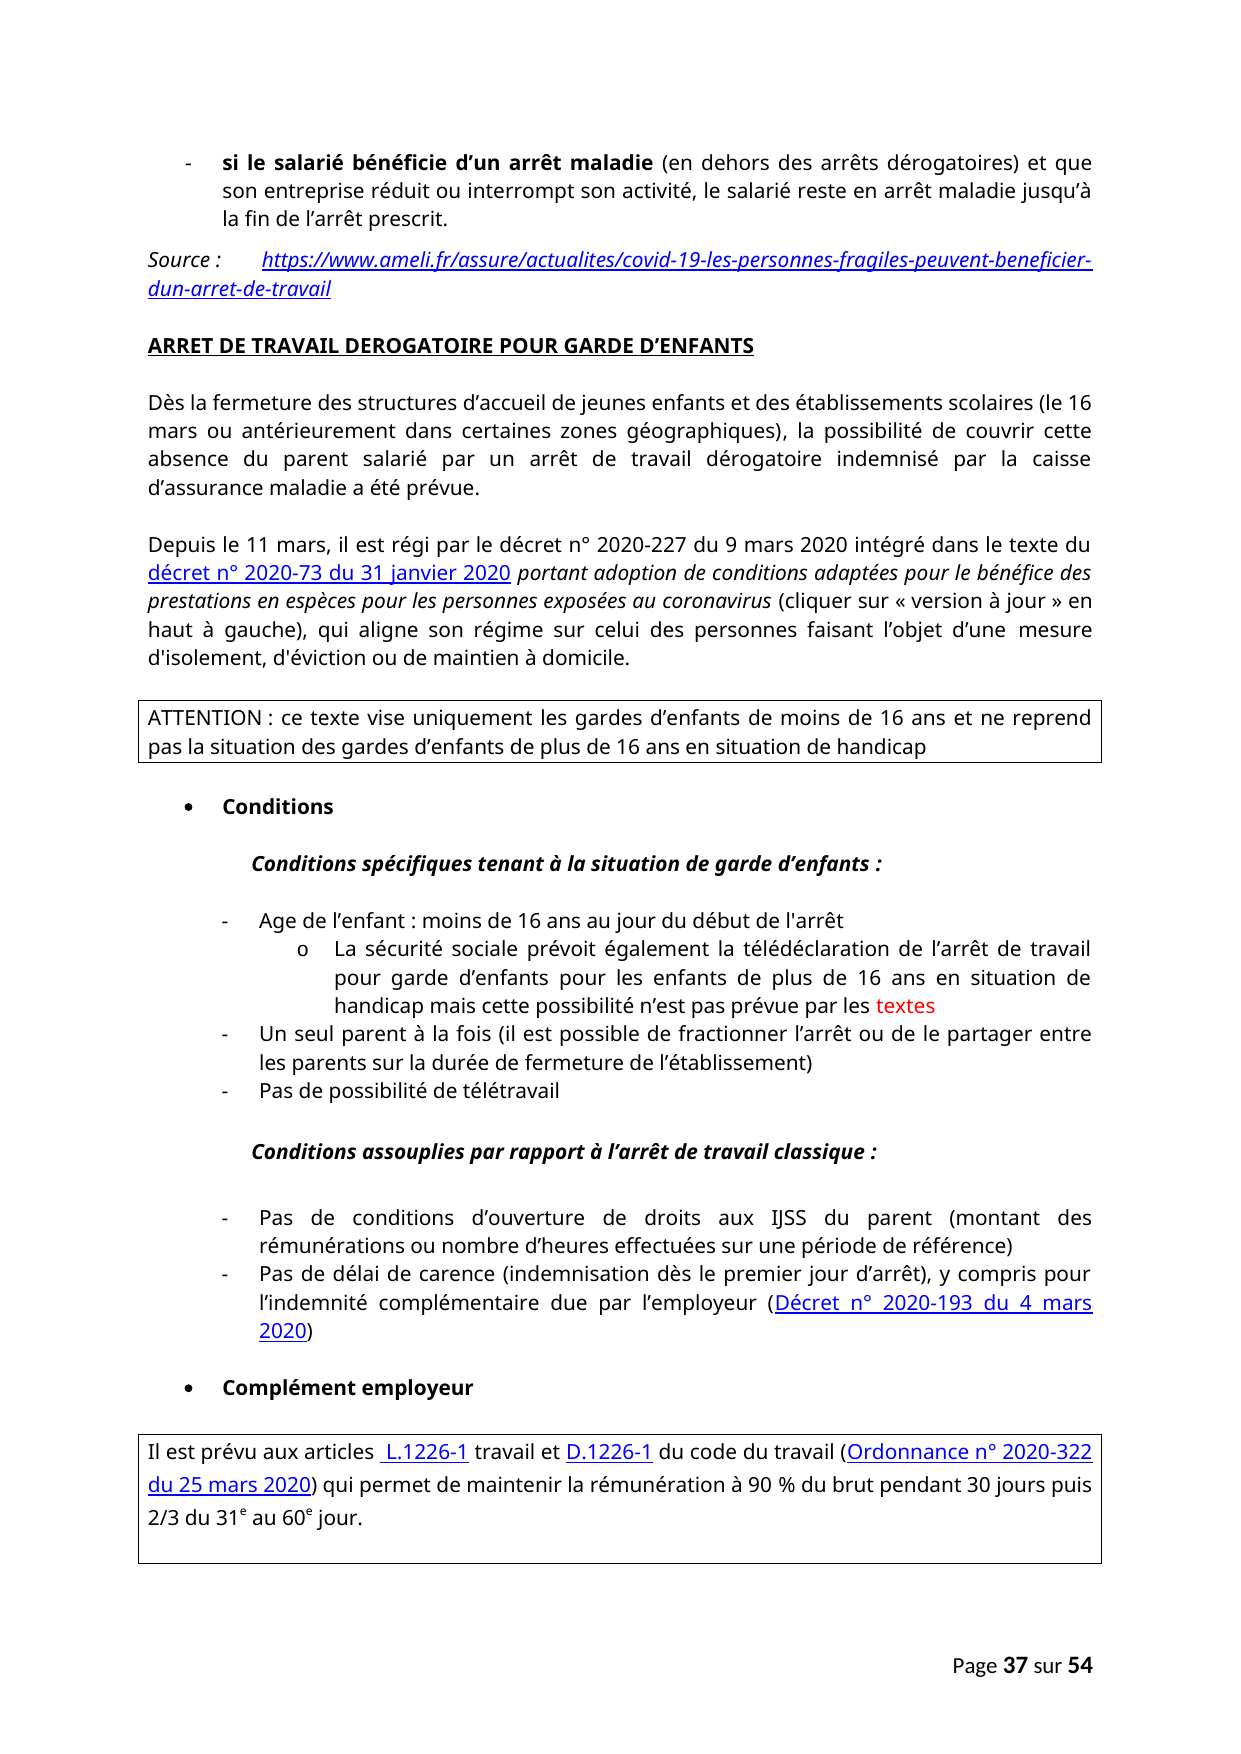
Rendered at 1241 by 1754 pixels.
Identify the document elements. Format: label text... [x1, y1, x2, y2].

text ARRET DE TRAVAIL DEROGATOIRE POUR GARDE D’ENFANTS [148, 331, 1093, 359]
list Conditions assouplies par rapport à l’arrêt de travail classique : [251, 1137, 1093, 1166]
text Dès la fermeture des structures d’accueil de jeunes enfants et des établissements scolaires (le 16 mars ou antérieurement dans certaines zones géographiques), la possibilité de couvrir cette absence du parent salarié par un arrêt de travail dérogatoire indemnisé par la caisse d’assurance maladie a été prévue. [148, 388, 1093, 501]
text ATTENTION : ce texte vise uniquement les gardes d’enfants de moins de 16 ans et ne reprend pas la situation des gardes d’enfants de plus de 16 ans en situation de handicap [139, 701, 1101, 762]
list Conditions [185, 792, 1093, 820]
list Il est prévu aux articles L.1226-1 travail et D.1226-1 du code du travail (Ordonnance n° 2020-322 du 25 mars 2020) qui permet de maintenir la rémunération à 90 % du brut pendant 30 jours puis 2/3 du 31e au 60e jour. [139, 1435, 1101, 1531]
list Un seul parent à la fois (il est possible de fractionner l’arrêt ou de le partager entre les parents sur la durée de fermeture de l’établissement) [221, 1019, 1093, 1076]
list La sécurité sociale prévoit également la télédéclaration de l’arrêt de travail pour garde d’enfants pour les enfants de plus de 16 ans en situation de handicap mais cette possibilité n’est pas prévue par les textes [296, 934, 1093, 1019]
list Pas de possibilité de télétravail [221, 1076, 1093, 1105]
list Pas de conditions d’ouverture de droits aux IJSS du parent (montant des rémunérations ou nombre d’heures effectuées sur une période de référence) [221, 1203, 1093, 1259]
list Age de l’enfant : moins de 16 ans au jour du début de l'arrêt [221, 906, 1093, 934]
list si le salarié bénéficie d’un arrêt maladie (en dehors des arrêts dérogatoires) et que son entreprise réduit ou interrompt son activité, le salarié reste en arrêt maladie jusqu’à la fin de l’arrêt prescrit. [185, 148, 1093, 233]
list Conditions spécifiques tenant à la situation de garde d’enfants : [251, 849, 1093, 877]
text Source : https://www.ameli.fr/assure/actualites/covid-19-les-personnes-fragiles-peuvent-beneficier-dun-arret-de-travail [148, 245, 1093, 302]
list Complément employeur [185, 1373, 1093, 1402]
text Depuis le 11 mars, il est régi par le décret n° 2020-227 du 9 mars 2020 intégré dans le texte du décret n° 2020-73 du 31 janvier 2020 portant adoption de conditions adaptées pour le bénéfice des prestations en espèces pour les personnes exposées au coronavirus (cliquer sur « version à jour » en haut à gauche), qui aligne son régime sur celui des personnes faisant l’objet d’une mesure d'isolement, d'éviction ou de maintien à domicile. [148, 530, 1093, 672]
list Pas de délai de carence (indemnisation dès le premier jour d’arrêt), y compris pour l’indemnité complémentaire due par l’employeur (Décret n° 2020-193 du 4 mars 2020) [221, 1259, 1093, 1345]
